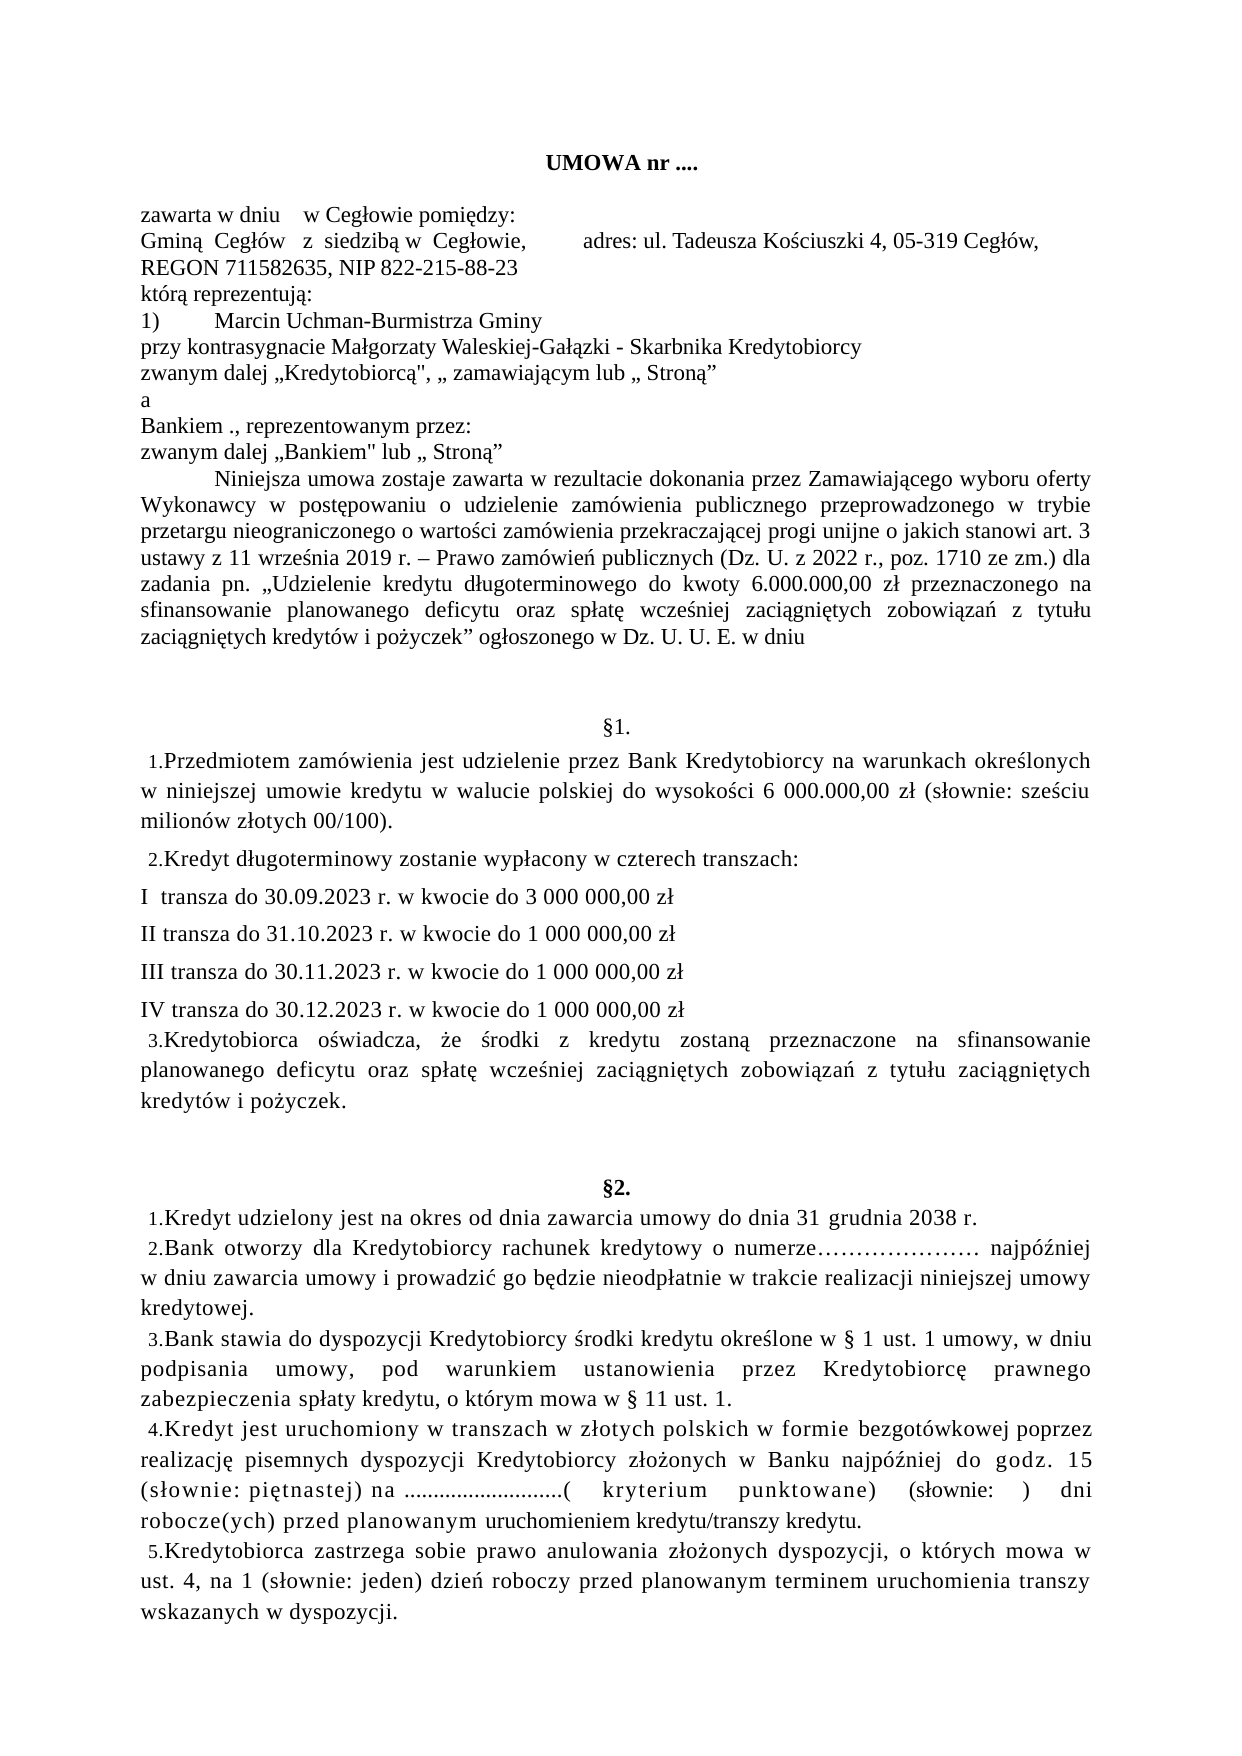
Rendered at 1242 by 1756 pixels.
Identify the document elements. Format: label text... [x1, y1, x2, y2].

text Niniejsza umowa zostaje zawarta w rezultacie dokonania przez Zamawiającego wyboru oferty Wykonawcy w postępowaniu o udzielenie zamówienia publicznego przeprowadzonego w trybie przetargu nieograniczonego o wartości zamówienia przekraczającej progi unijne o jakich stanowi art. 3 ustawy z 11 września 2019 r. – Prawo zamówień publicznych (Dz. U. z 2022 r., poz. 1710 ze zm.) dla zadania pn. „Udzielenie kredytu długoterminowego do kwoty 6.000.000,00 zł przeznaczonego na sfinansowanie planowanego deficytu oraz spłatę wcześniej zaciągniętych zobowiązań z tytułu zaciągniętych kredytów i pożyczek” ogłoszonego w Dz. U. U. E. w dniu [140, 465, 1092, 649]
text §1. [140, 713, 1092, 739]
list Kredyt udzielony jest na okres od dnia zawarcia umowy do dnia 31 grudnia 2038 r. [140, 1204, 1092, 1230]
text którą reprezentują: [140, 280, 1092, 307]
text IV transza do 30.12.2023 r. w kwocie do 1 000 000,00 zł [140, 996, 1092, 1022]
text zwanym dalej „Kredytobiorcą", „ zamawiającym lub „ Stroną” [140, 359, 1092, 386]
text a [140, 386, 1092, 412]
text III transza do 30.11.2023 r. w kwocie do 1 000 000,00 zł [140, 958, 1092, 984]
list Kredyt długoterminowy zostanie wypłacony w czterech transzach: [140, 845, 1092, 871]
list Kredytobiorca zastrzega sobie prawo anulowania złożonych dyspozycji, o których mowa w ust. 4, na 1 (słownie: jeden) dzień roboczy przed planowanym terminem uruchomienia transzy wskazanych w dyspozycji. [140, 1537, 1092, 1624]
list Bank stawia do dyspozycji Kredytobiorcy środki kredytu określone w § 1 ust. 1 umowy, w dniu podpisania umowy, pod warunkiem ustanowienia przez Kredytobiorcę prawnego zabezpieczenia spłaty kredytu, o którym mowa w § 11 ust. 1. [140, 1325, 1092, 1411]
text Gminą Cegłów z siedzibą w Cegłowie, adres: ul. Tadeusza Kościuszki 4, 05-319 Cegłów, REGON 711582635, NIP 822-215-88-23 [140, 228, 1092, 280]
text UMOWA nr .... [545, 154, 1092, 175]
text I transza do 30.09.2023 r. w kwocie do 3 000 000,00 zł [140, 883, 1092, 909]
text Bankiem ., reprezentowanym przez: [140, 412, 1092, 438]
list Przedmiotem zamówienia jest udzielenie przez Bank Kredytobiorcy na warunkach określonych w niniejszej umowie kredytu w walucie polskiej do wysokości 6 000.000,00 zł (słownie: sześciu milionów złotych 00/100). [140, 747, 1092, 834]
text §2. [140, 1174, 1092, 1200]
text zawarta w dniu w Cegłowie pomiędzy: [140, 201, 1092, 228]
list Bank otworzy dla Kredytobiorcy rachunek kredytowy o numerze………………… najpóźniej w dniu zawarcia umowy i prowadzić go będzie nieodpłatnie w trakcie realizacji niniejszej umowy kredytowej. [140, 1234, 1092, 1321]
text 1) Marcin Uchman-Burmistrza Gminy [140, 307, 1092, 333]
text zwanym dalej „Bankiem" lub „ Stroną” [140, 438, 1092, 465]
text przy kontrasygnacie Małgorzaty Waleskiej-Gałązki - Skarbnika Kredytobiorcy [140, 333, 1092, 359]
list Kredytobiorca oświadcza, że środki z kredytu zostaną przeznaczone na sfinansowanie planowanego deficytu oraz spłatę wcześniej zaciągniętych zobowiązań z tytułu zaciągniętych kredytów i pożyczek. [140, 1026, 1092, 1113]
list Kredyt jest uruchomiony w transzach w złotych polskich w formie bezgotówkowej poprzez realizację pisemnych dyspozycji Kredytobiorcy złożonych w Banku najpóźniej do godz. 15 (słownie: piętnastej) na ( kryterium punktowane) (słownie: ) dni robocze(ych) przed planowanym uruchomieniem kredytu/transzy kredytu. [140, 1415, 1092, 1533]
text II transza do 31.10.2023 r. w kwocie do 1 000 000,00 zł [140, 920, 1092, 947]
